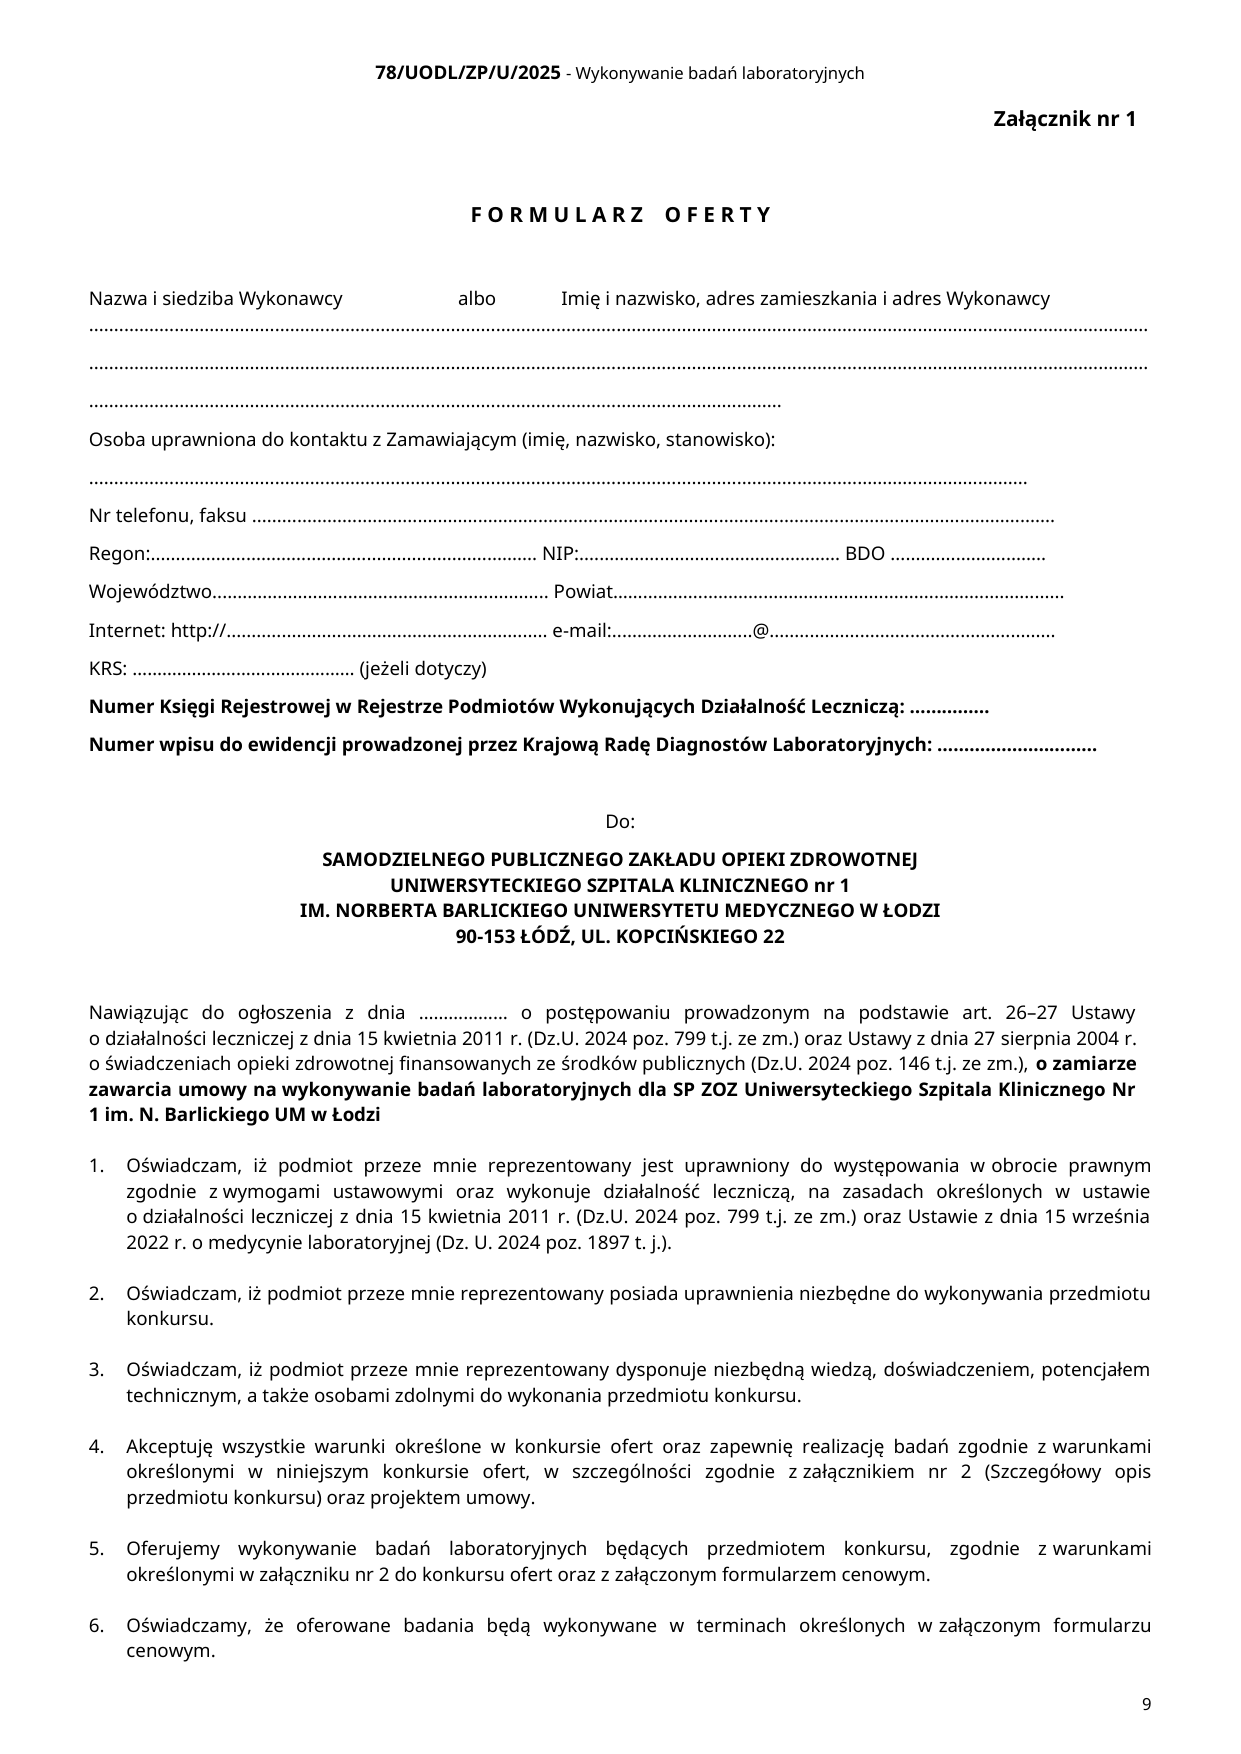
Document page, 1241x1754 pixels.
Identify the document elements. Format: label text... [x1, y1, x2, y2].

text Regon:............................................................................. NIP:.................................................... BDO ............................... [89, 541, 1152, 566]
list Oświadczam, iż podmiot przeze mnie reprezentowany posiada uprawnienia niezbędne do wykonywania przedmiotu konkursu. [89, 1280, 1152, 1331]
text ................................................................................................................................................................................................................................................................................................................................................................................................................................................................................................................................................................................ [89, 311, 1152, 413]
text Numer Księgi Rejestrowej w Rejestrze Podmiotów Wykonujących Działalność Leczniczą: …………… [89, 693, 1152, 719]
list Oświadczamy, że oferowane badania będą wykonywane w terminach określonych w załączonym formularzu cenowym. [89, 1612, 1152, 1663]
text IM. NORBERTA BARLICKIEGO UNIWERSYTETU MEDYCZNEGO W ŁODZI [89, 897, 1152, 923]
text Nr telefonu, faksu ................................................................................................................................................................ [89, 502, 1152, 528]
text KRS: ……………………………………… (jeżeli dotyczy) [89, 655, 1152, 681]
text Załącznik nr 1 [89, 104, 1137, 132]
list Oferujemy wykonywanie badań laboratoryjnych będących przedmiotem konkursu, zgodnie z warunkami określonymi w załączniku nr 2 do konkursu ofert oraz z załączonym formularzem cenowym. [89, 1535, 1152, 1586]
text Numer wpisu do ewidencji prowadzonej przez Krajową Radę Diagnostów Laboratoryjnych: ………………………… [89, 732, 1152, 757]
text 90-153 ŁÓDŹ, UL. KOPCIŃSKIEGO 22 [89, 923, 1152, 948]
text ........................................................................................................................................................................................... [89, 464, 1152, 489]
text Osoba uprawniona do kontaktu z Zamawiającym (imię, nazwisko, stanowisko): [89, 426, 1152, 451]
text Do: [89, 808, 1152, 834]
list Oświadczam, iż podmiot przeze mnie reprezentowany jest uprawniony do występowania w obrocie prawnym zgodnie z wymogami ustawowymi oraz wykonuje działalność leczniczą, na zasadach określonych w ustawie o działalności leczniczej z dnia 15 kwietnia 2011 r. (Dz.U. 2024 poz. 799 t.j. ze zm.) oraz Ustawie z dnia 15 września 2022 r. o medycynie laboratoryjnej (Dz. U. 2024 poz. 1897 t. j.). [89, 1153, 1152, 1255]
text UNIWERSYTECKIEGO SZPITALA KLINICZNEGO nr 1 [89, 872, 1152, 897]
text Nawiązując do ogłoszenia z dnia ……………… o postępowaniu prowadzonym na podstawie art. 26–27 Ustawy o działalności leczniczej z dnia 15 kwietnia 2011 r. (Dz.U. 2024 poz. 799 t.j. ze zm.) oraz Ustawy z dnia 27 sierpnia 2004 r. o świadczeniach opieki zdrowotnej finansowanych ze środków publicznych (Dz.U. 2024 poz. 146 t.j. ze zm.), o zamiarze zawarcia umowy na wykonywanie badań laboratoryjnych dla SP ZOZ Uniwersyteckiego Szpitala Klinicznego Nr 1 im. N. Barlickiego UM w Łodzi [89, 999, 1137, 1127]
text SAMODZIELNEGO PUBLICZNEGO ZAKŁADU OPIEKI ZDROWOTNEJ [89, 846, 1152, 872]
text Nazwa i siedziba Wykonawcy albo Imię i nazwisko, adres zamieszkania i adres Wykonawcy [89, 286, 1152, 311]
text F O R M U L A R Z O F E R T Y [89, 200, 1152, 229]
text Internet: http://................................................................ e-mail:............................@......................................................... [89, 617, 1152, 642]
text Województwo................................................................... Powiat…….................................................................................... [89, 579, 1152, 604]
list Oświadczam, iż podmiot przeze mnie reprezentowany dysponuje niezbędną wiedzą, doświadczeniem, potencjałem technicznym, a także osobami zdolnymi do wykonania przedmiotu konkursu. [89, 1357, 1152, 1408]
list Akceptuję wszystkie warunki określone w konkursie ofert oraz zapewnię realizację badań zgodnie z warunkami określonymi w niniejszym konkursie ofert, w szczególności zgodnie z załącznikiem nr 2 (Szczegółowy opis przedmiotu konkursu) oraz projektem umowy. [89, 1433, 1152, 1510]
